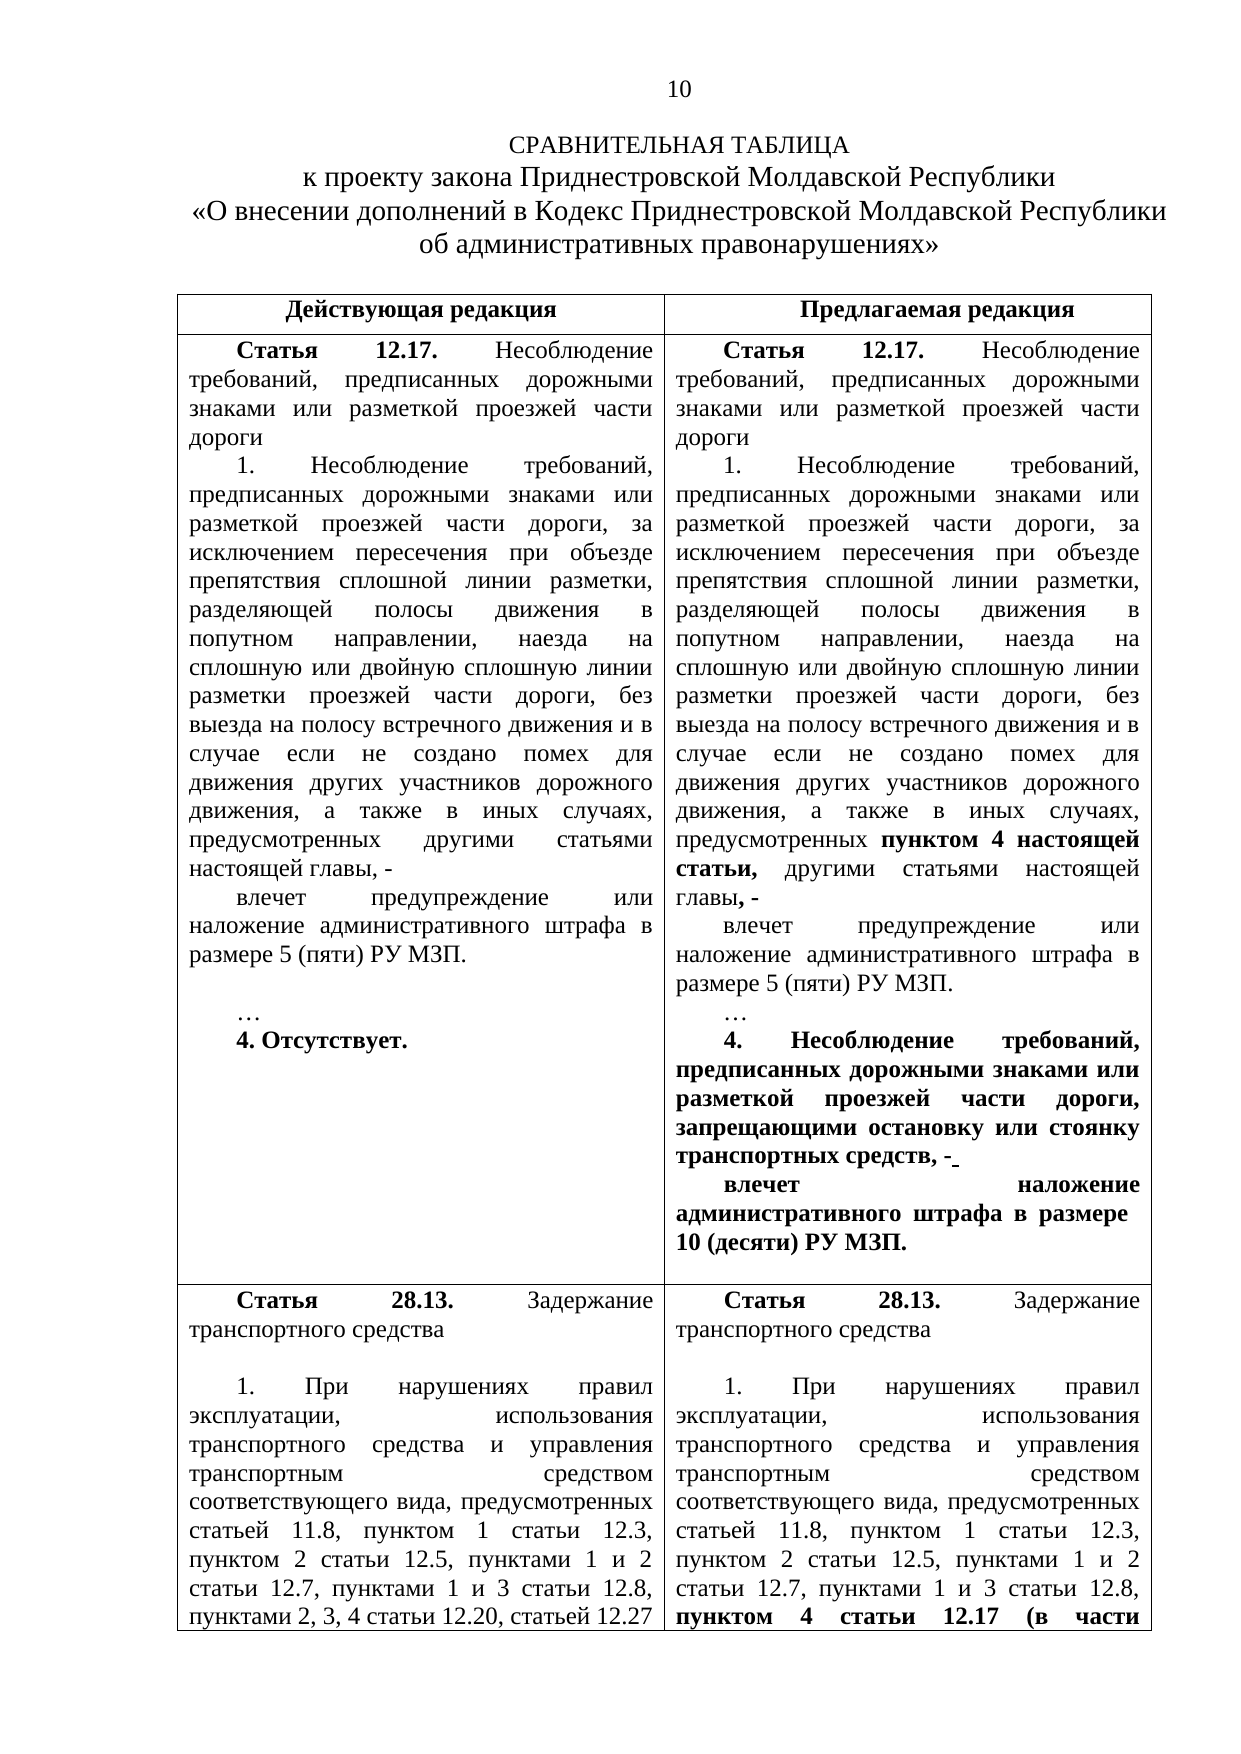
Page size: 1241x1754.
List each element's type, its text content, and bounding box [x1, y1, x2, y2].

table_cell Статья 12.17. Несоблюдение требований, предписанных дорожными знаками или разметкой проезжей части дороги 1. Несоблюдение требований, предписанных дорожными знаками или разметкой проезжей части дороги, за исключением пересечения при объезде препятствия сплошной линии разметки, разделяющей полосы движения в попутном направлении, наезда на сплошную или двойную сплошную линии разметки проезжей части дороги, без выезда на полосу встречного движения и в случае если не создано помех для движения других участников дорожного движения, а также в иных случаях, предусмотренных пунктом 4 настоящей статьи, другими статьями настоящей главы, - влечет предупреждение или наложение административного штрафа в размере 5 (пяти) РУ МЗП. … 4. Несоблюдение требований, предписанных дорожными знаками или разметкой проезжей части дороги, запрещающими остановку или стоянку транспортных средств, - влечет наложение административного штрафа в размере 10 (десяти) РУ МЗП. [665, 335, 1151, 1284]
table_cell Статья 12.17. Несоблюдение требований, предписанных дорожными знаками или разметкой проезжей части дороги 1. Несоблюдение требований, предписанных дорожными знаками или разметкой проезжей части дороги, за исключением пересечения при объезде препятствия сплошной линии разметки, разделяющей полосы движения в попутном направлении, наезда на сплошную или двойную сплошную линии разметки проезжей части дороги, без выезда на полосу встречного движения и в случае если не создано помех для движения других участников дорожного движения, а также в иных случаях, предусмотренных другими статьями настоящей главы, - влечет предупреждение или наложение административного штрафа в размере 5 (пяти) РУ МЗП. … 4. Отсутствует. [178, 335, 664, 1284]
text СРАВНИТЕЛЬНАЯ ТАБЛИЦА [177, 131, 1181, 159]
text об административных правонарушениях» [177, 226, 1181, 260]
table_header Действующая редакция [178, 295, 664, 334]
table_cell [178, 1285, 664, 1630]
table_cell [665, 1285, 1151, 1630]
text к проекту закона Приднестровской Молдавской Республики [177, 159, 1181, 193]
table_header Предлагаемая редакция [665, 295, 1151, 334]
text «О внесении дополнений в Кодекс Приднестровской Молдавской Республики [177, 193, 1181, 226]
